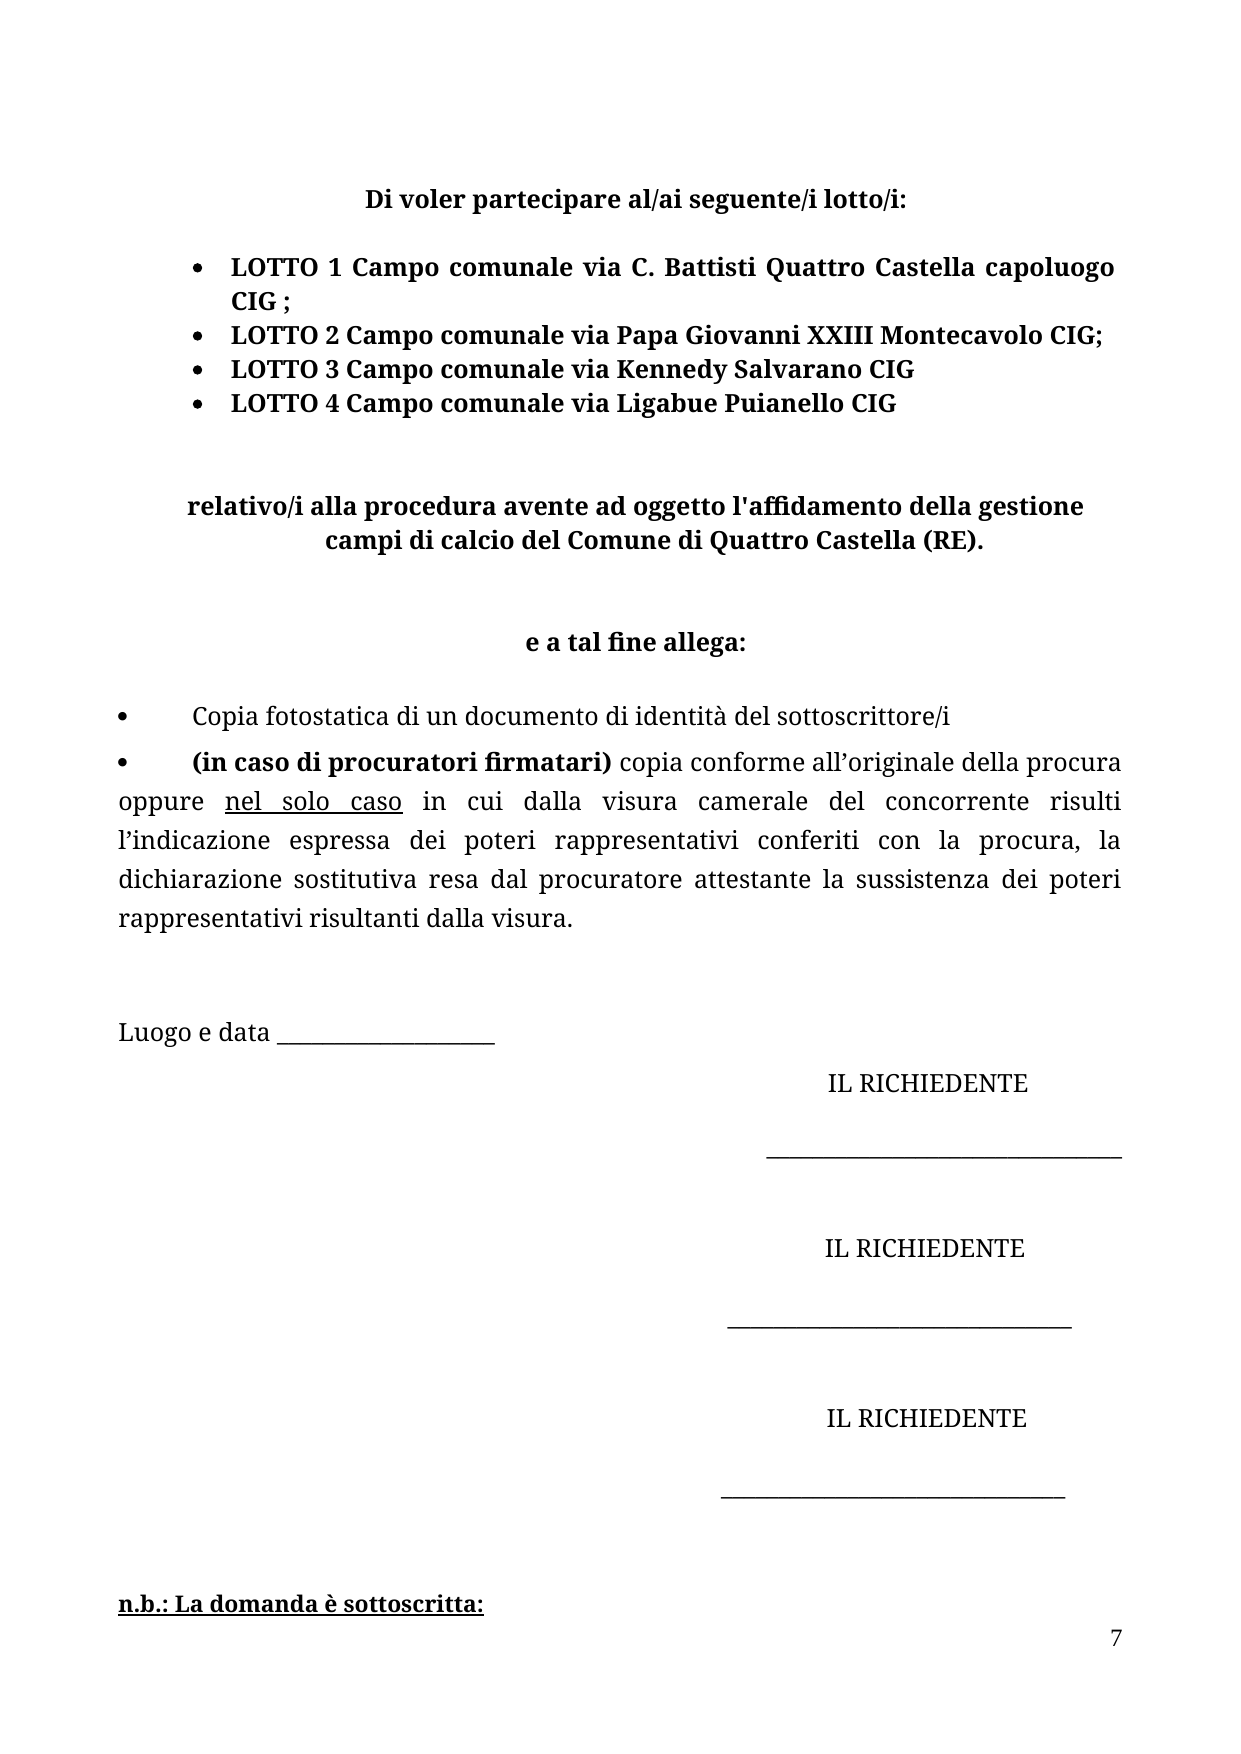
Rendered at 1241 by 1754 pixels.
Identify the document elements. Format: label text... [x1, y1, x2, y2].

text ______________________________ [634, 1298, 1122, 1333]
list LOTTO 2 Campo comunale via Papa Giovanni XXIII Montecavolo CIG; [193, 318, 1116, 352]
text e a tal fine allega: [156, 624, 1116, 658]
text _______________________________ [118, 1128, 1122, 1162]
text IL RICHIEDENTE [118, 1230, 1122, 1264]
text Di voler partecipare al/ai seguente/i lotto/i: [156, 182, 1116, 216]
text IL RICHIEDENTE [118, 1066, 1122, 1099]
list (in caso di procuratori firmatari) copia conforme all’originale della procura oppure nel solo caso in cui dalla visura camerale del concorrente risulti l’indicazione espressa dei poteri rappresentativi conferiti con la procura, la dichiarazione sostitutiva resa dal procuratore attestante la sussistenza dei poteri rappresentativi risultanti dalla visura. [118, 744, 1122, 935]
text n.b.: La domanda è sottoscritta: [118, 1588, 1122, 1619]
list LOTTO 4 Campo comunale via Ligabue Puianello CIG [193, 386, 1116, 420]
list LOTTO 1 Campo comunale via C. Battisti Quattro Castella capoluogo CIG ; [193, 250, 1116, 318]
text IL RICHIEDENTE [118, 1401, 1122, 1435]
list Copia fotostatica di un documento di identità del sottoscrittore/i [118, 699, 1122, 733]
list LOTTO 3 Campo comunale via Kennedy Salvarano CIG [193, 352, 1116, 386]
text Luogo e data ___________________ [118, 1014, 1122, 1048]
text relativo/i alla procedura avente ad oggetto l'affidamento della gestione campi di calcio del Comune di Quattro Castella (RE). [156, 488, 1116, 556]
text ______________________________ [634, 1469, 1122, 1503]
